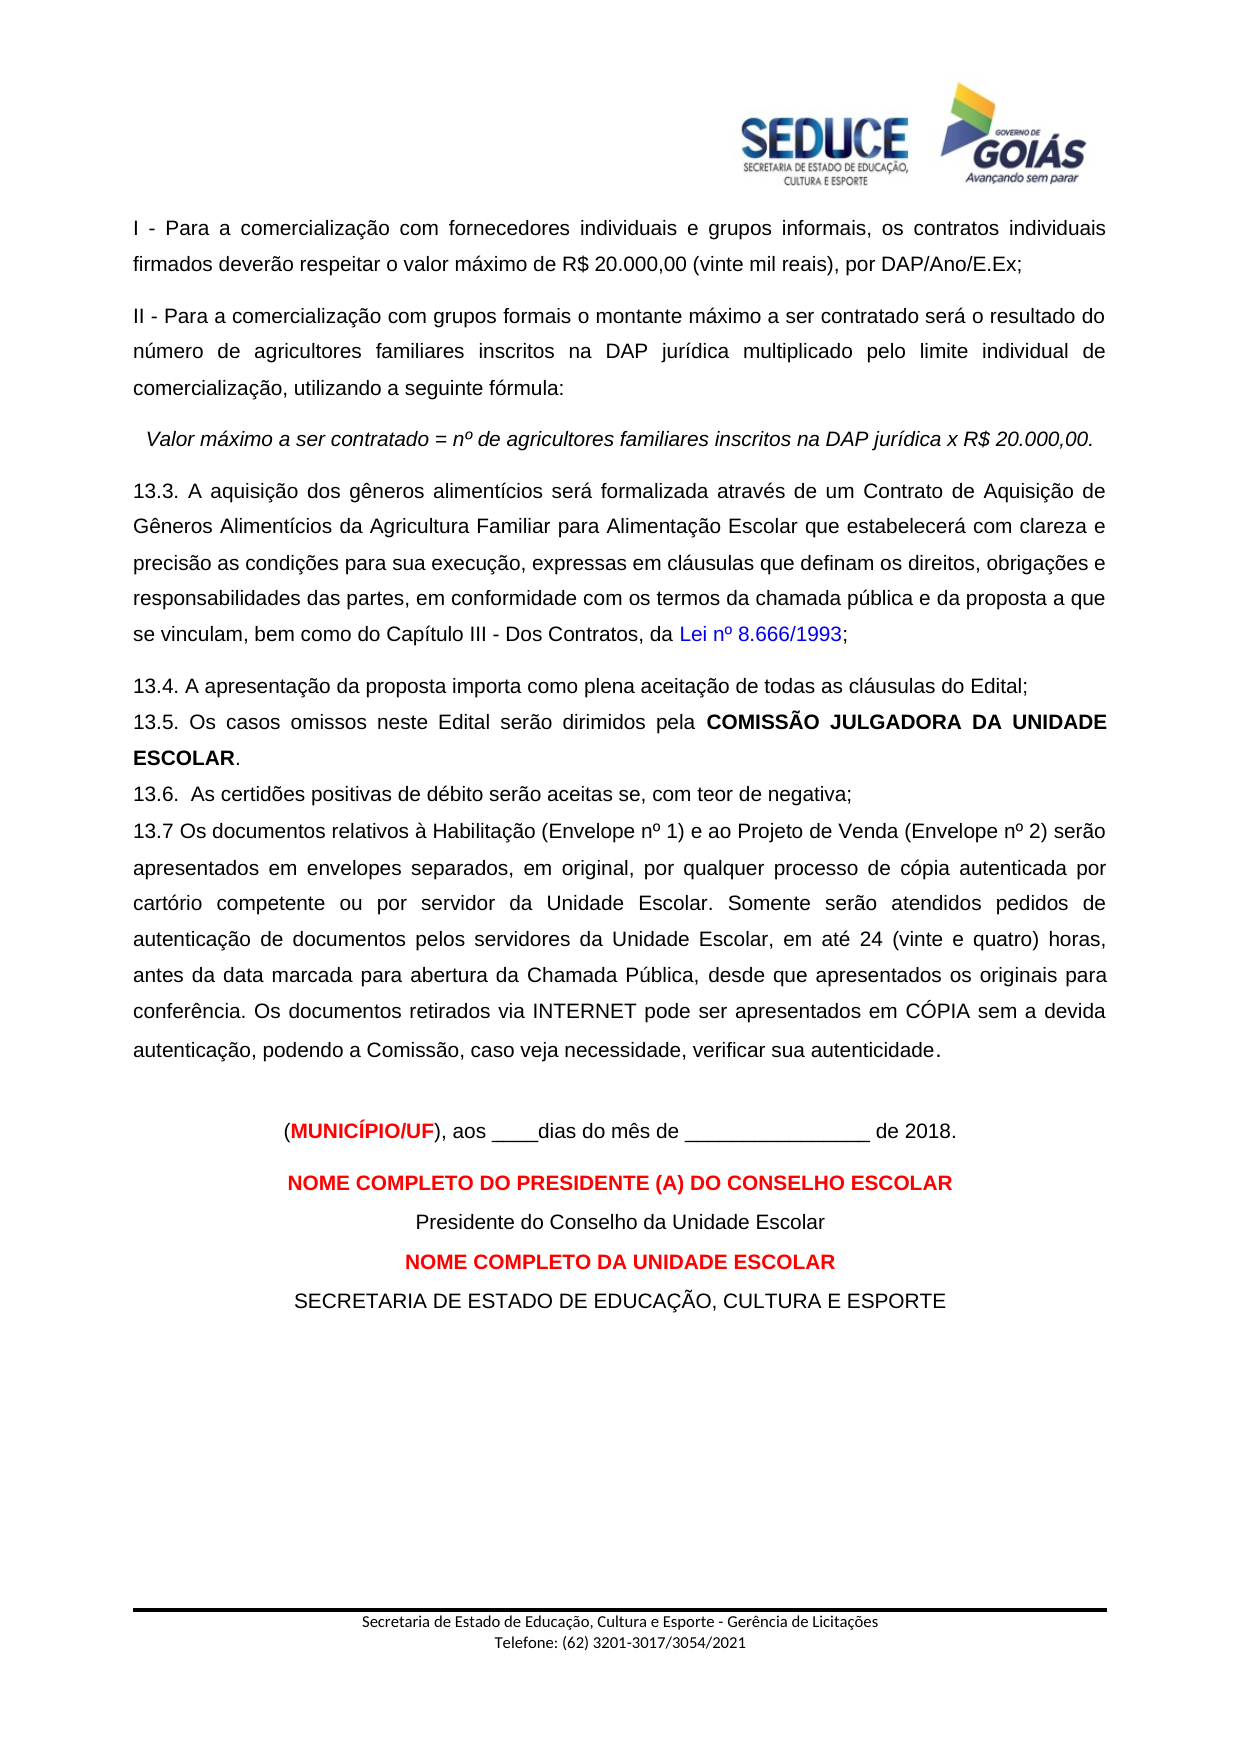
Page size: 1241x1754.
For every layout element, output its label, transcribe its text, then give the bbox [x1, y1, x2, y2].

text Presidente do Conselho da Unidade Escolar [133, 1210, 1107, 1234]
text II - Para a comercialização com grupos formais o montante máximo a ser contratado será o resultado do número de agricultores familiares inscritos na DAP jurídica multiplicado pelo limite individual de comercialização, utilizando a seguinte fórmula: [133, 303, 1107, 399]
text I - Para a comercialização com fornecedores individuais e grupos informais, os contratos individuais firmados deverão respeitar o valor máximo de R$ 20.000,00 (vinte mil reais), por DAP/Ano/E.Ex; [133, 216, 1107, 276]
text Valor máximo a ser contratado = nº de agricultores familiares inscritos na DAP jurídica x R$ 20.000,00. [133, 427, 1107, 451]
text NOME COMPLETO DO PRESIDENTE (A) DO CONSELHO ESCOLAR [133, 1170, 1107, 1194]
text 13.4. A apresentação da proposta importa como plena aceitação de todas as cláusulas do Edital; [133, 674, 1107, 698]
text 13.5. Os casos omissos neste Edital serão dirimidos pela COMISSÃO JULGADORA DA UNIDADE ESCOLAR. [133, 710, 1107, 769]
text 13.7 Os documentos relativos à Habilitação (Envelope nº 1) e ao Projeto de Venda (Envelope nº 2) serão apresentados em envelopes separados, em original, por qualquer processo de cópia autenticada por cartório competente ou por servidor da Unidade Escolar. Somente serão atendidos pedidos de autenticação de documentos pelos servidores da Unidade Escolar, em até 24 (vinte e quatro) horas, antes da data marcada para abertura da Chamada Pública, desde que apresentados os originais para conferência. Os documentos retirados via INTERNET pode ser apresentados em CÓPIA sem a devida autenticação, podendo a Comissão, caso veja necessidade, verificar sua autenticidade. [133, 819, 1107, 1062]
text 13.3. A aquisição dos gêneros alimentícios será formalizada através de um Contrato de Aquisição de Gêneros Alimentícios da Agricultura Familiar para Alimentação Escolar que estabelecerá com clareza e precisão as condições para sua execução, expressas em cláusulas que definam os direitos, obrigações e responsabilidades das partes, em conformidade com os termos da chamada pública e da proposta a que se vinculam, bem como do Capítulo III - Dos Contratos, da Lei nº 8.666/1993; [133, 478, 1107, 646]
text 13.6. As certidões positivas de débito serão aceitas se, com teor de negativa; [133, 782, 1107, 806]
text (MUNICÍPIO/UF), aos ____dias do mês de ________________ de 2018. [133, 1119, 1107, 1143]
text SECRETARIA DE ESTADO DE EDUCAÇÃO, CULTURA E ESPORTE [133, 1289, 1107, 1313]
picture [726, 73, 1108, 216]
text NOME COMPLETO DA UNIDADE ESCOLAR [133, 1249, 1107, 1273]
